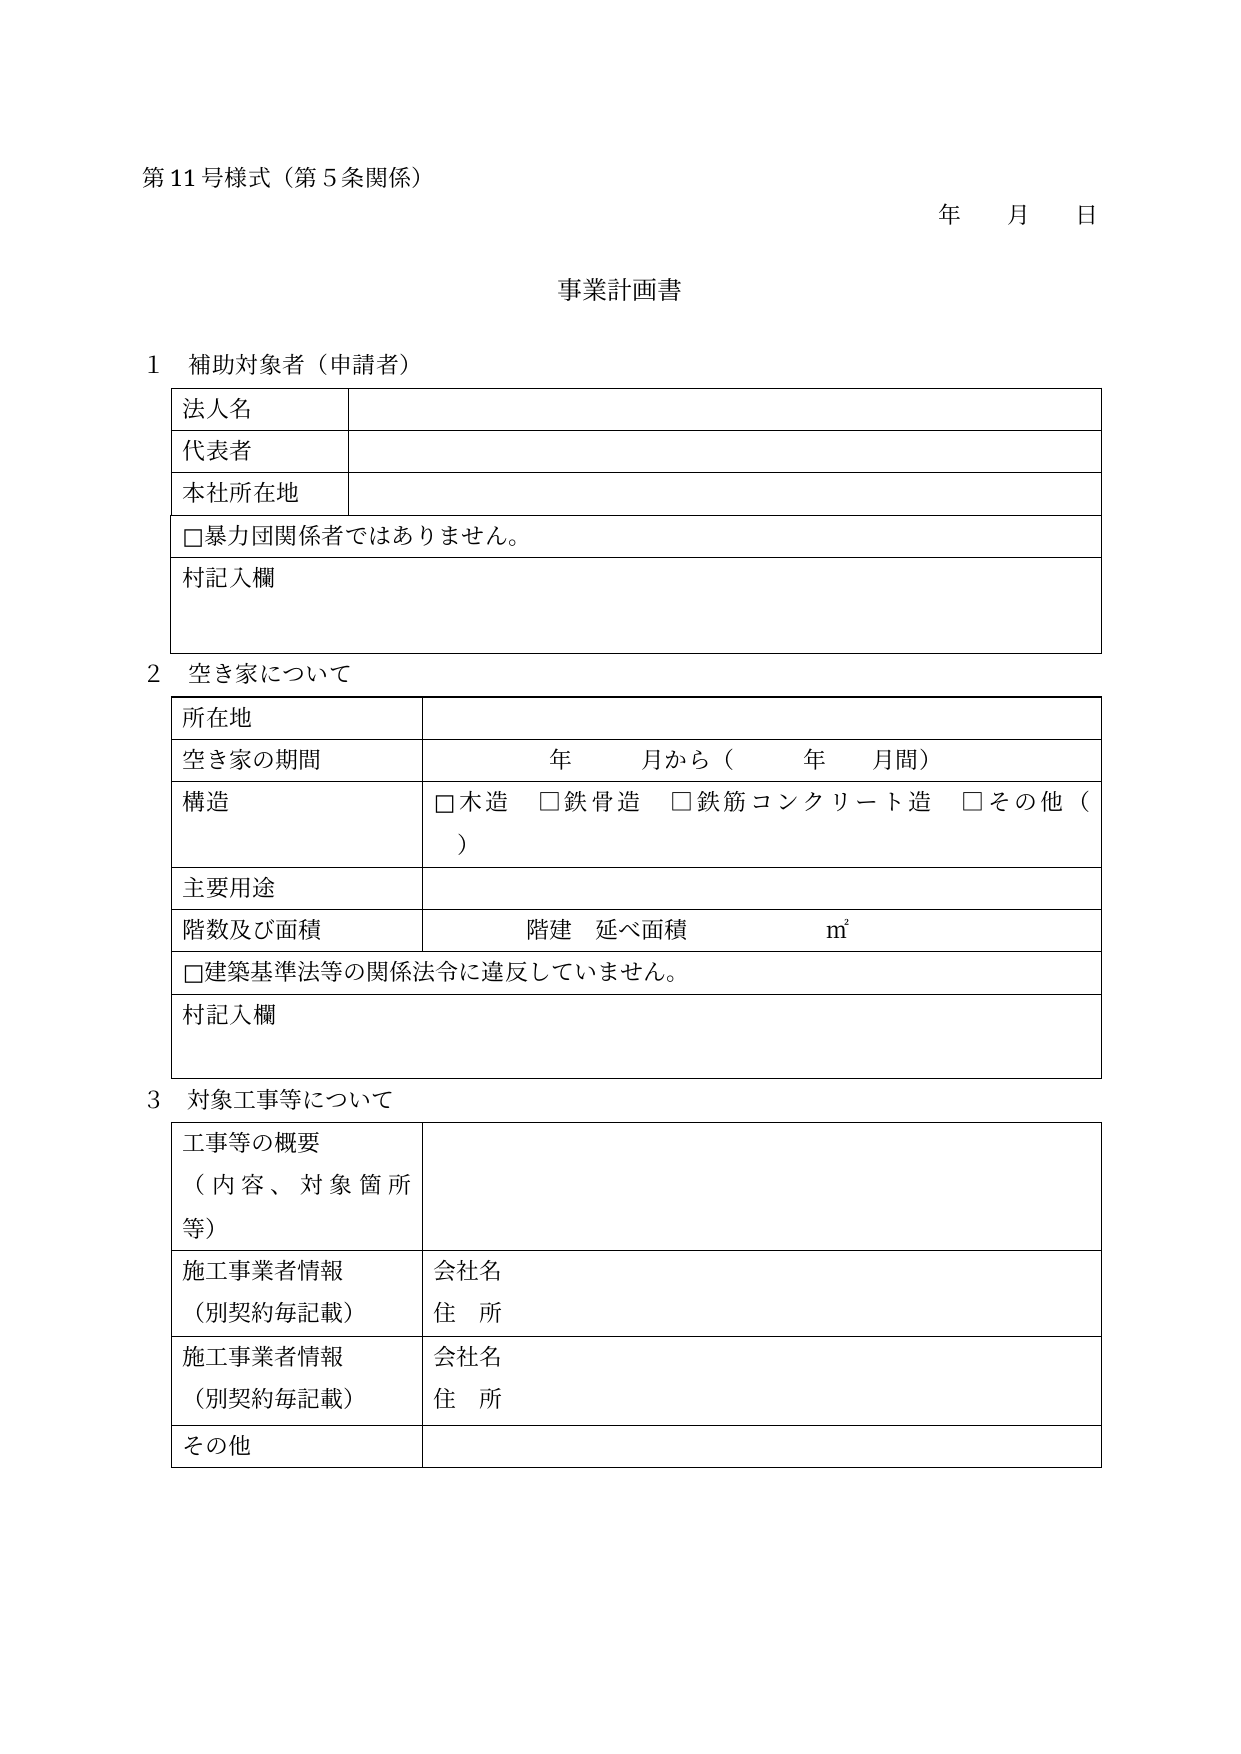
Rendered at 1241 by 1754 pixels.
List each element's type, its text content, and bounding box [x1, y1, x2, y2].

table_cell 構造 [172, 782, 422, 867]
table_cell 階数及び面積 [172, 910, 422, 951]
table_cell [349, 473, 1101, 514]
table_header [423, 1123, 1101, 1249]
table_cell [423, 1426, 1101, 1467]
table_cell [349, 431, 1101, 472]
table_header 法人名 [172, 389, 348, 430]
table_cell 年 月から（ 年 月間） [423, 740, 1101, 781]
text １ 補助対象者（申請者） [142, 345, 1098, 382]
table_cell 施工事業者情報 （別契約毎記載） [172, 1251, 422, 1336]
table_cell 会社名 住 所 [423, 1251, 1101, 1336]
text ３ 対象工事等について [142, 1079, 1098, 1117]
table_header [349, 389, 1101, 430]
table_header 工事等の概要 （内容、対象箇所等） [172, 1123, 422, 1249]
table_cell 施工事業者情報 （別契約毎記載） [172, 1337, 422, 1424]
text 年 月 日 [142, 195, 1098, 232]
table_cell □木造 □鉄骨造 □鉄筋コンクリート造 □その他（ ） [423, 782, 1101, 867]
table_header [423, 698, 1101, 739]
table_cell □暴力団関係者ではありません。 [171, 516, 1101, 557]
table_cell 階建 延べ面積 ㎡ [423, 910, 1101, 951]
text 第11号様式（第５条関係） [142, 157, 1098, 195]
table_cell 代表者 [172, 431, 348, 472]
table_cell 本社所在地 [172, 473, 348, 514]
text ２ 空き家について [142, 654, 1098, 692]
table_cell 村記入欄 [171, 558, 1101, 653]
table_cell 会社名 住 所 [423, 1337, 1101, 1424]
table_header 所在地 [172, 698, 422, 739]
table_cell 村記入欄 [172, 995, 1101, 1078]
text 事業計画書 [142, 270, 1098, 307]
table_cell 主要用途 [172, 868, 422, 909]
table_cell その他 [172, 1426, 422, 1467]
table_cell 空き家の期間 [172, 740, 422, 781]
table_cell [423, 868, 1101, 909]
table_cell □建築基準法等の関係法令に違反していません。 [172, 952, 1101, 993]
